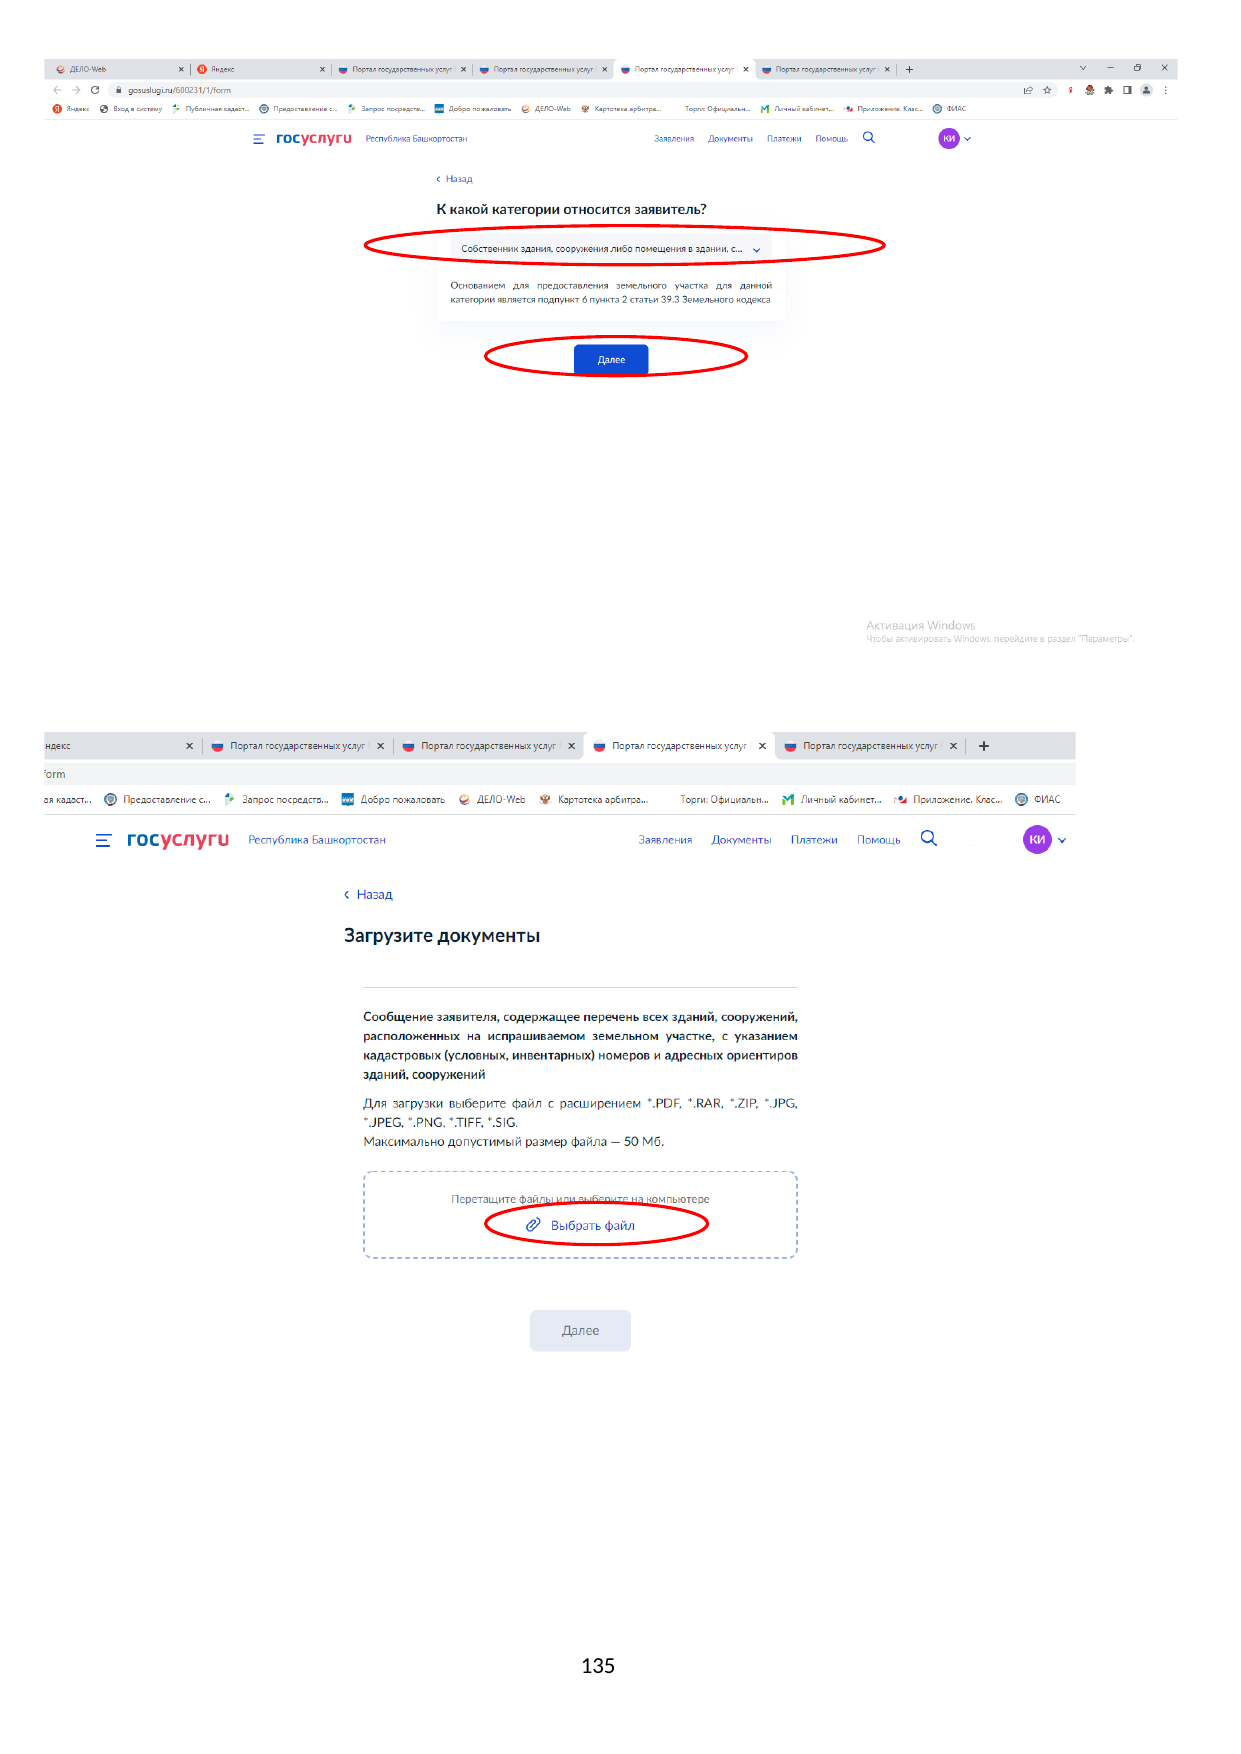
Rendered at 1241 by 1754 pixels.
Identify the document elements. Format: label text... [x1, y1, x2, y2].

text 135 [44, 1651, 1152, 1679]
picture [44, 732, 1076, 1399]
picture [44, 59, 1178, 668]
